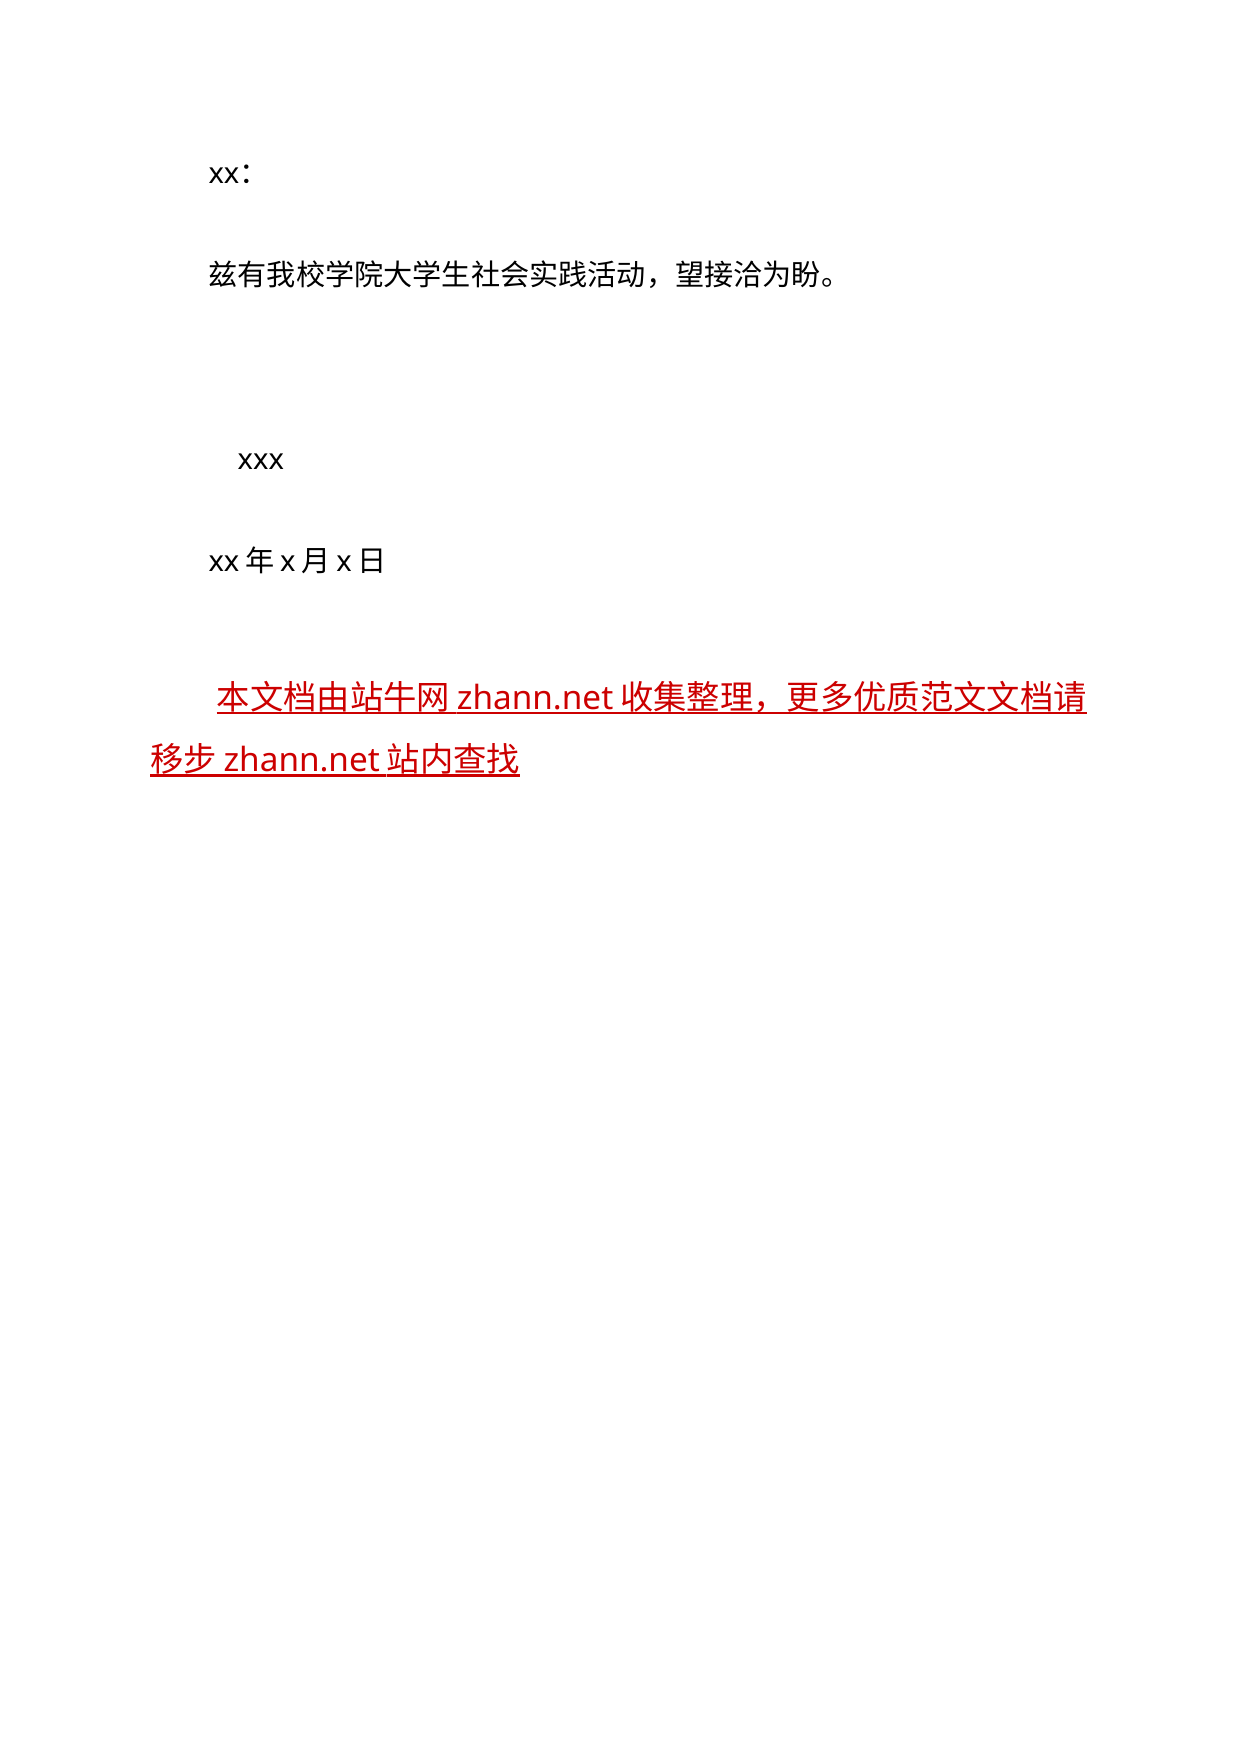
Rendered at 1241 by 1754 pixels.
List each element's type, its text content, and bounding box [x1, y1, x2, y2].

text xx： [150, 150, 1090, 192]
text 兹有我校学院大学生社会实践活动，望接洽为盼。 [150, 252, 1090, 294]
text 本文档由站牛网zhann.net收集整理，更多优质范文文档请移步zhann.net站内查找 [150, 670, 1090, 782]
text xxx [150, 438, 1090, 478]
text xx年x月x日 [150, 537, 1090, 579]
